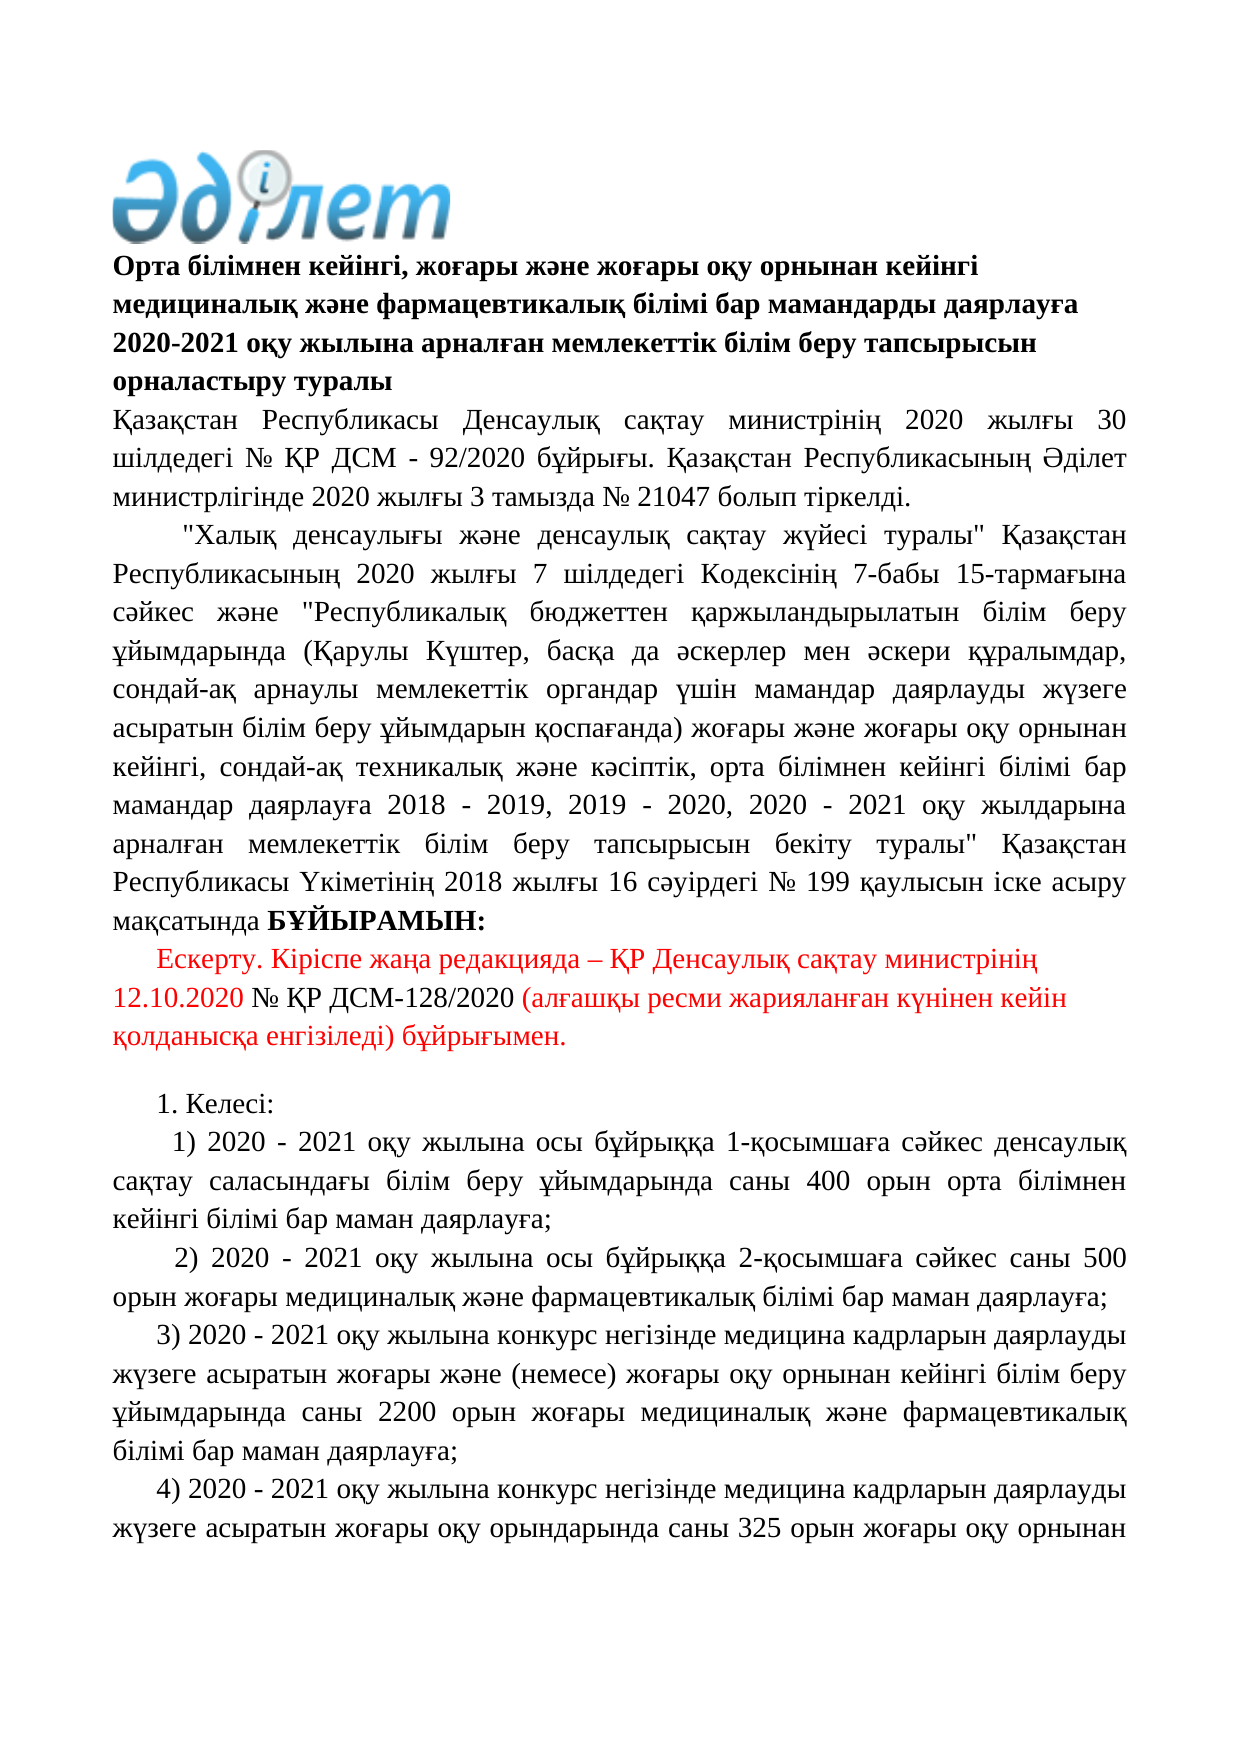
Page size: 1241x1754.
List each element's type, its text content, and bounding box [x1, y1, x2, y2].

text 1. Келесі: [112, 1086, 1128, 1119]
text Ескерту. Кіріспе жаңа редакцияда – ҚР Денсаулық сақтау министрінің 12.10.2020 № ҚР ДСМ-128/2020 (алғашқы ресми жарияланған күнінен кейін қолданысқа енгізіледі) бұйрығымен. [112, 941, 1128, 1082]
text Қазақстан Республикасы Денсаулық сақтау министрінің 2020 жылғы 30 шiлдедегi № ҚР ДСМ - 92/2020 бұйрығы. Қазақстан Республикасының Әділет министрлігінде 2020 жылғы 3 тамызда № 21047 болып тіркелді. [112, 402, 1128, 512]
text 2) 2020 - 2021 оқу жылына осы бұйрыққа 2-қосымшаға сәйкес саны 500 орын жоғары медициналық және фармацевтикалық білімі бар маман даярлауға; [112, 1240, 1128, 1312]
text 3) 2020 - 2021 оқу жылына конкурс негізінде медицина кадрларын даярлауды жүзеге асыратын жоғары және (немесе) жоғары оқу орнынан кейінгі білім беру ұйымдарында саны 2200 орын жоғары медициналық және фармацевтикалық білімі бар маман даярлауға; [112, 1317, 1128, 1466]
text Орта білімнен кейінгі, жоғары және жоғары оқу орнынан кейінгі медициналық және фармацевтикалық білімі бар мамандарды даярлауға 2020-2021 оқу жылына арналған мемлекеттік білім беру тапсырысын орналастыру туралы [112, 248, 1128, 397]
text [112, 1471, 1128, 1543]
picture [112, 150, 451, 244]
text 1) 2020 - 2021 оқу жылына осы бұйрыққа 1-қосымшаға сәйкес денсаулық сақтау саласындағы білім беру ұйымдарында саны 400 орын орта білімнен кейінгі білімі бар маман даярлауға; [112, 1124, 1128, 1235]
text "Халық денсаулығы және денсаулық сақтау жүйесі туралы" Қазақстан Республикасының 2020 жылғы 7 шілдедегі Кодексінің 7-бабы 15-тармағына сәйкес және "Республикалық бюджеттен қаржыландырылатын білім беру ұйымдарында (Қарулы Күштер, басқа да әскерлер мен әскери құралымдар, сондай-ақ арнаулы мемлекеттік органдар үшін мамандар даярлауды жүзеге асыратын білім беру ұйымдарын қоспағанда) жоғары және жоғары оқу орнынан кейінгі, сондай-ақ техникалық және кәсіптік, орта білімнен кейінгі білімі бар мамандар даярлауға 2018 - 2019, 2019 - 2020, 2020 - 2021 оқу жылдарына арналған мемлекеттік білім беру тапсырысын бекіту туралы" Қазақстан Республикасы Үкіметінің 2018 жылғы 16 сәуірдегі № 199 қаулысын іске асыру мақсатында БҰЙЫРАМЫН: [112, 517, 1128, 936]
